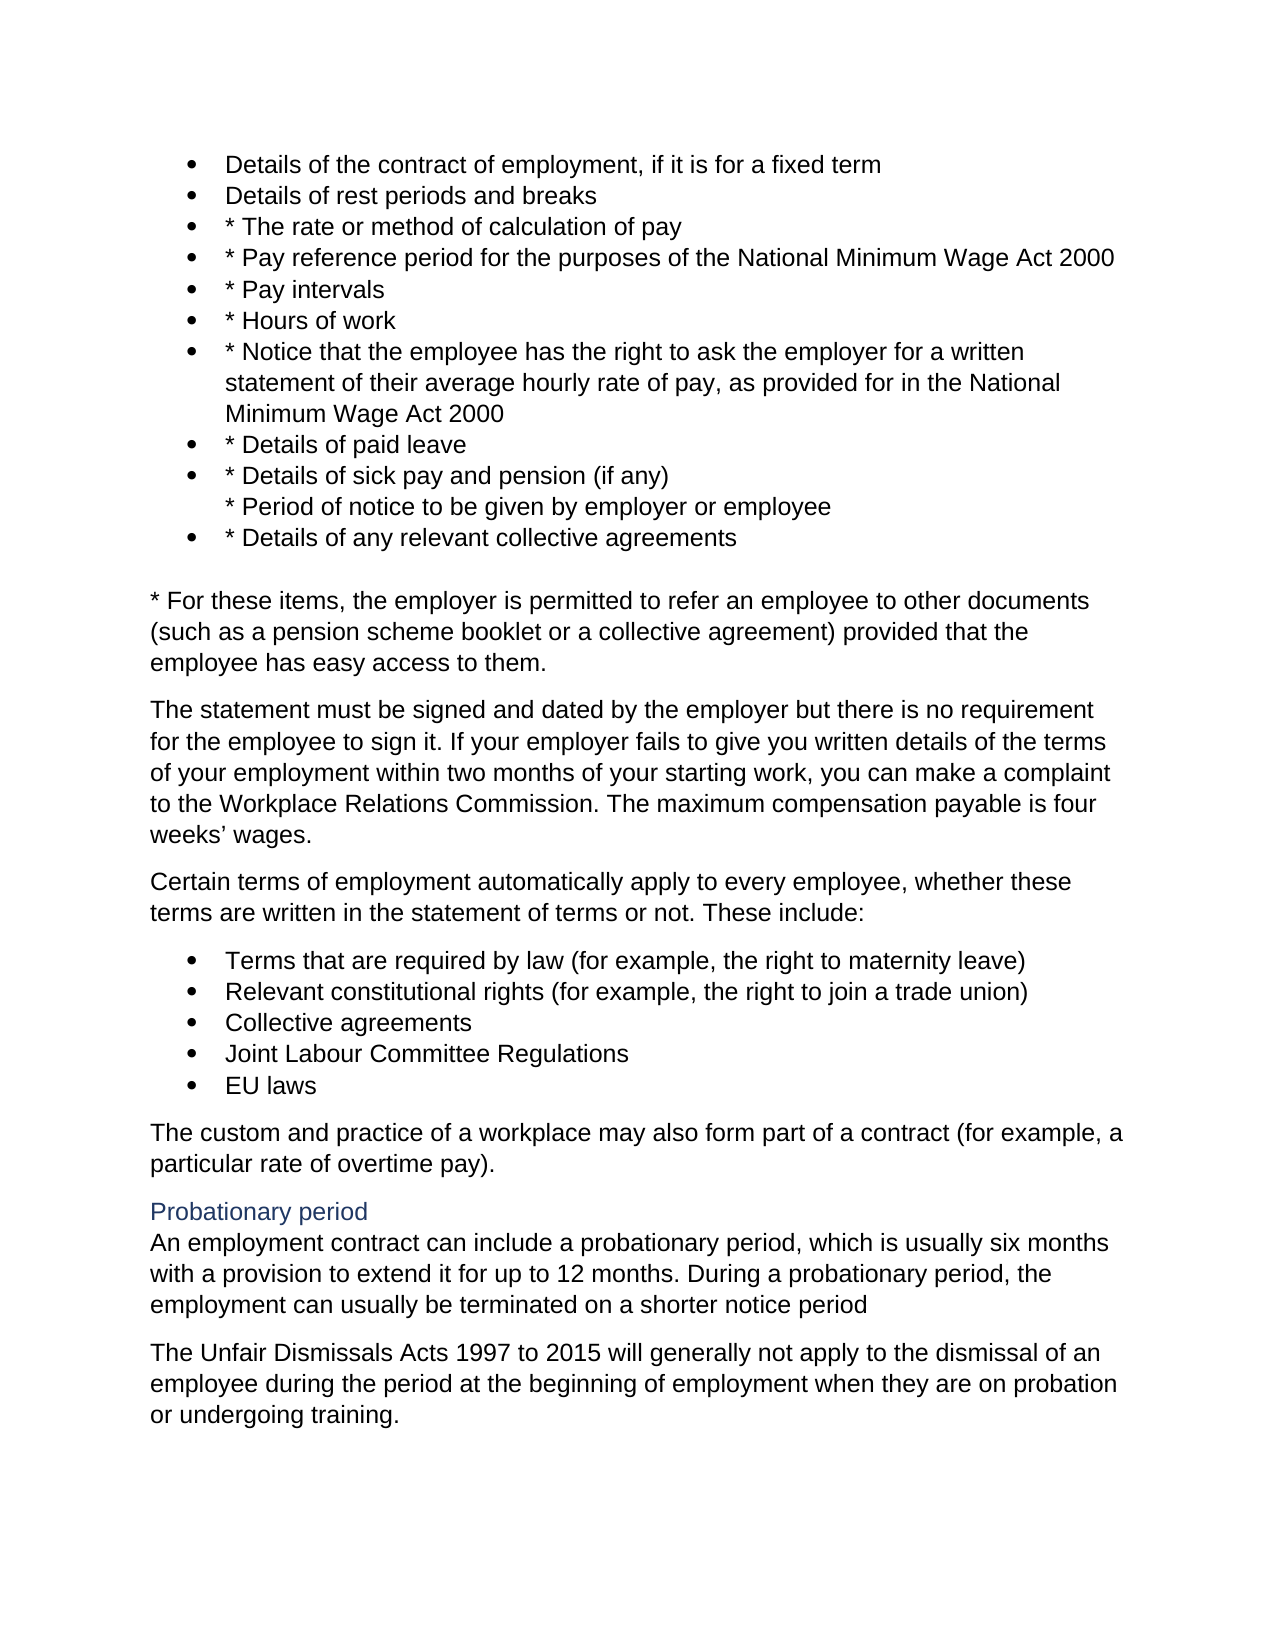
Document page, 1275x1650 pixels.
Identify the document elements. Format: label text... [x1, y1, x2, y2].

text The statement must be signed and dated by the employer but there is no requirement for the employee to sign it. If your employer fails to give you written details of the terms of your employment within two months of your starting work, you can make a complaint to the Workplace Relations Commission. The maximum compensation payable is four weeks’ wages. [150, 695, 1125, 848]
list Terms that are required by law (for example, the right to maternity leave) [187, 946, 1125, 975]
text An employment contract can include a probationary period, which is usually six months with a provision to extend it for up to 12 months. During a probationary period, the employment can usually be terminated on a shorter notice period [150, 1228, 1125, 1319]
list * Details of any relevant collective agreements [150, 523, 1125, 552]
list EU laws [187, 1071, 1125, 1099]
text Certain terms of employment automatically apply to every employee, whether these terms are written in the statement of terms or not. These include: [150, 867, 1125, 927]
text The Unfair Dismissals Acts 1997 to 2015 will generally not apply to the dismissal of an employee during the period at the beginning of employment when they are on probation or undergoing training. [150, 1338, 1125, 1429]
list * Pay reference period for the purposes of the National Minimum Wage Act 2000 [187, 243, 1125, 272]
list * Pay intervals [187, 274, 1125, 303]
list Relevant constitutional rights (for example, the right to join a trade union) [187, 977, 1125, 1006]
subtitle Probationary period [150, 1197, 1125, 1226]
list * Period of notice to be given by employer or employee [225, 492, 1125, 521]
list Joint Labour Committee Regulations [187, 1039, 1125, 1068]
list * Hours of work [187, 306, 1125, 334]
list * The rate or method of calculation of pay [187, 212, 1125, 241]
list Details of the contract of employment, if it is for a fixed term [187, 150, 1125, 179]
list Collective agreements [187, 1008, 1125, 1037]
list Details of rest periods and breaks [187, 181, 1125, 210]
list * Details of paid leave [187, 430, 1125, 459]
text The custom and practice of a workplace may also form part of a contract (for example, a particular rate of overtime pay). [150, 1118, 1125, 1178]
list * Notice that the employee has the right to ask the employer for a written statement of their average hourly rate of pay, as provided for in the National Minimum Wage Act 2000 [187, 337, 1125, 428]
list * For these items, the employer is permitted to refer an employee to other documents (such as a pension scheme booklet or a collective agreement) provided that the employee has easy access to them. [150, 554, 1125, 676]
list * Details of sick pay and pension (if any) [187, 461, 1125, 490]
